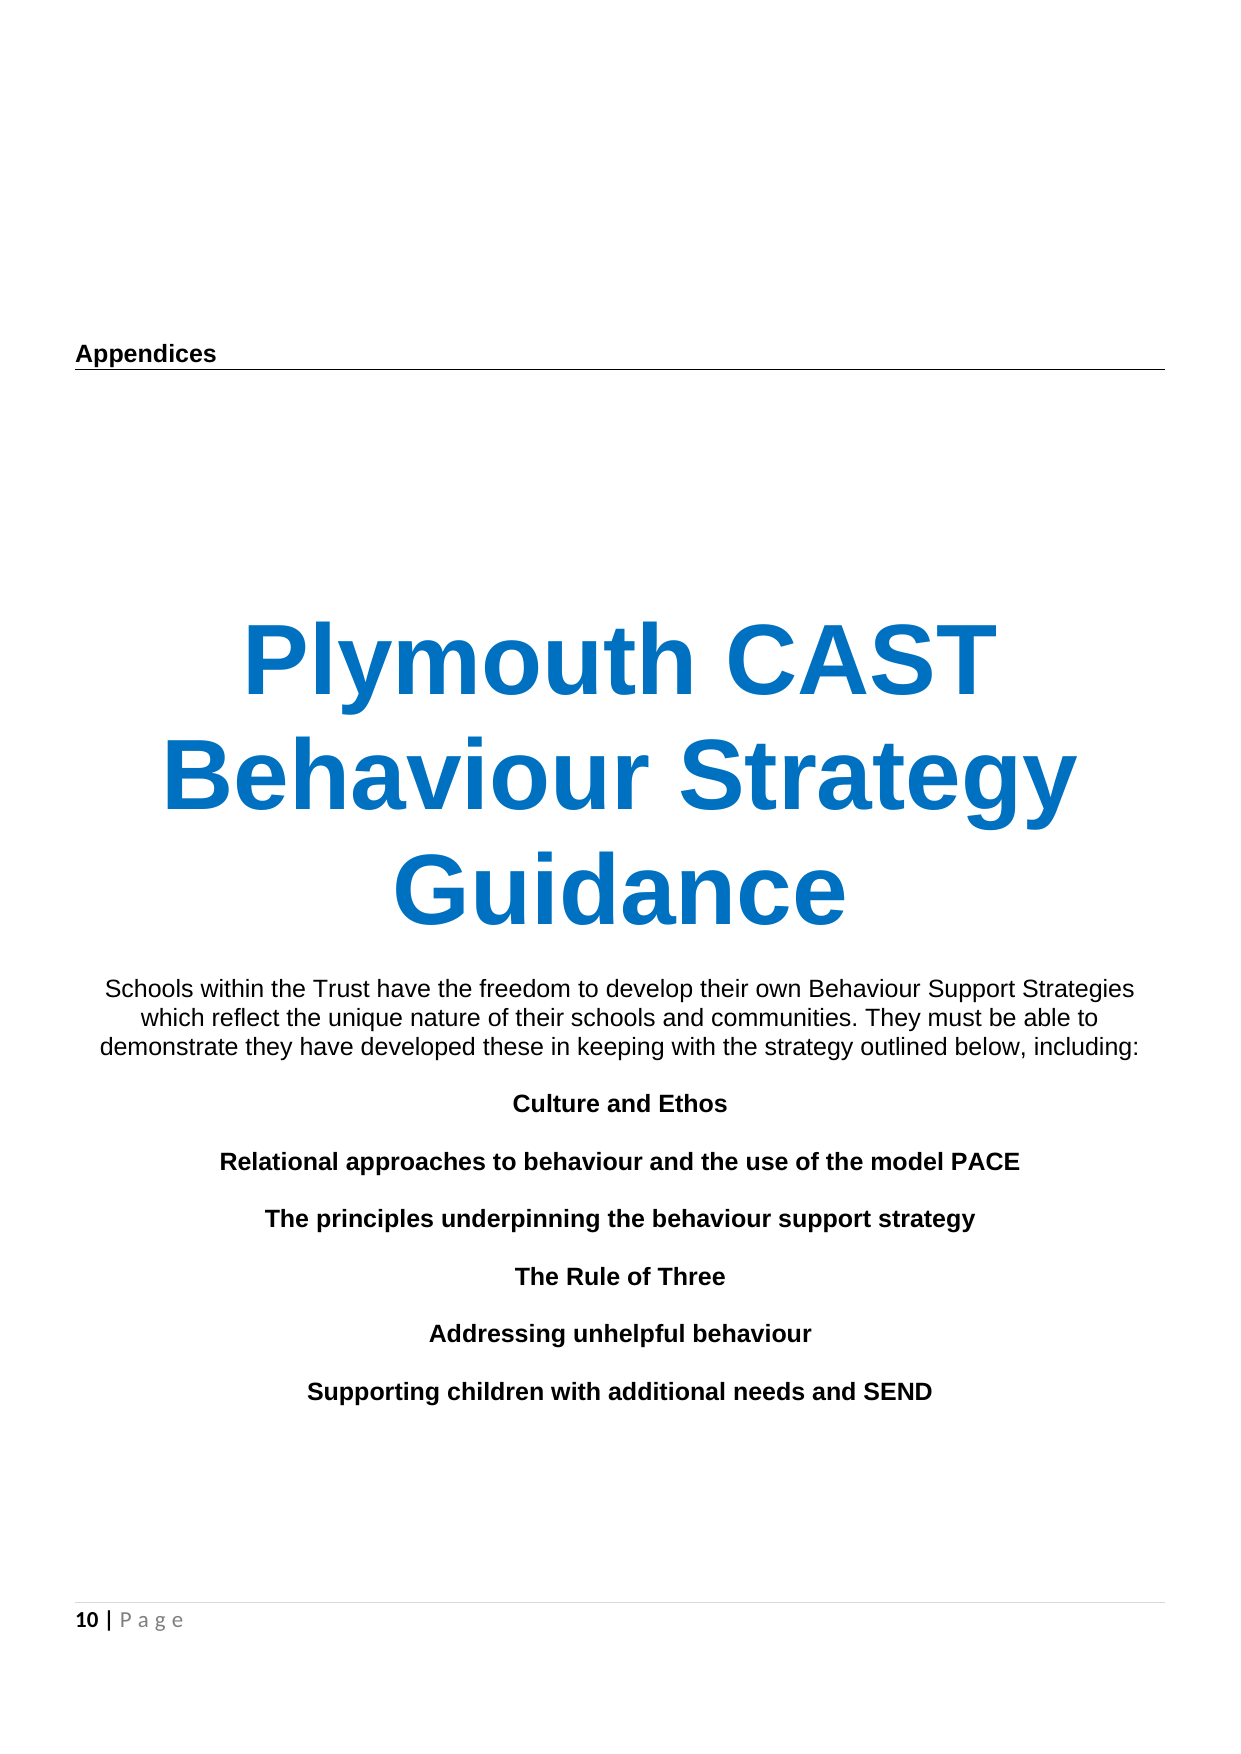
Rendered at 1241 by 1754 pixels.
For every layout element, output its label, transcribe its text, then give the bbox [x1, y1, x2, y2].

text The Rule of Three [75, 1262, 1165, 1290]
text Relational approaches to behaviour and the use of the model PACE [75, 1147, 1165, 1175]
text Addressing unhelpful behaviour [75, 1319, 1165, 1348]
text The principles underpinning the behaviour support strategy [75, 1204, 1165, 1233]
text Plymouth CAST Behaviour Strategy Guidance [75, 600, 1165, 945]
text Supporting children with additional needs and SEND [75, 1377, 1165, 1405]
text Schools within the Trust have the freedom to develop their own Behaviour Support Strategies which reflect the unique nature of their schools and communities. They must be able to demonstrate they have developed these in keeping with the strategy outlined below, including: [75, 974, 1165, 1060]
text Appendices [75, 338, 1165, 369]
text Culture and Ethos [75, 1089, 1165, 1118]
